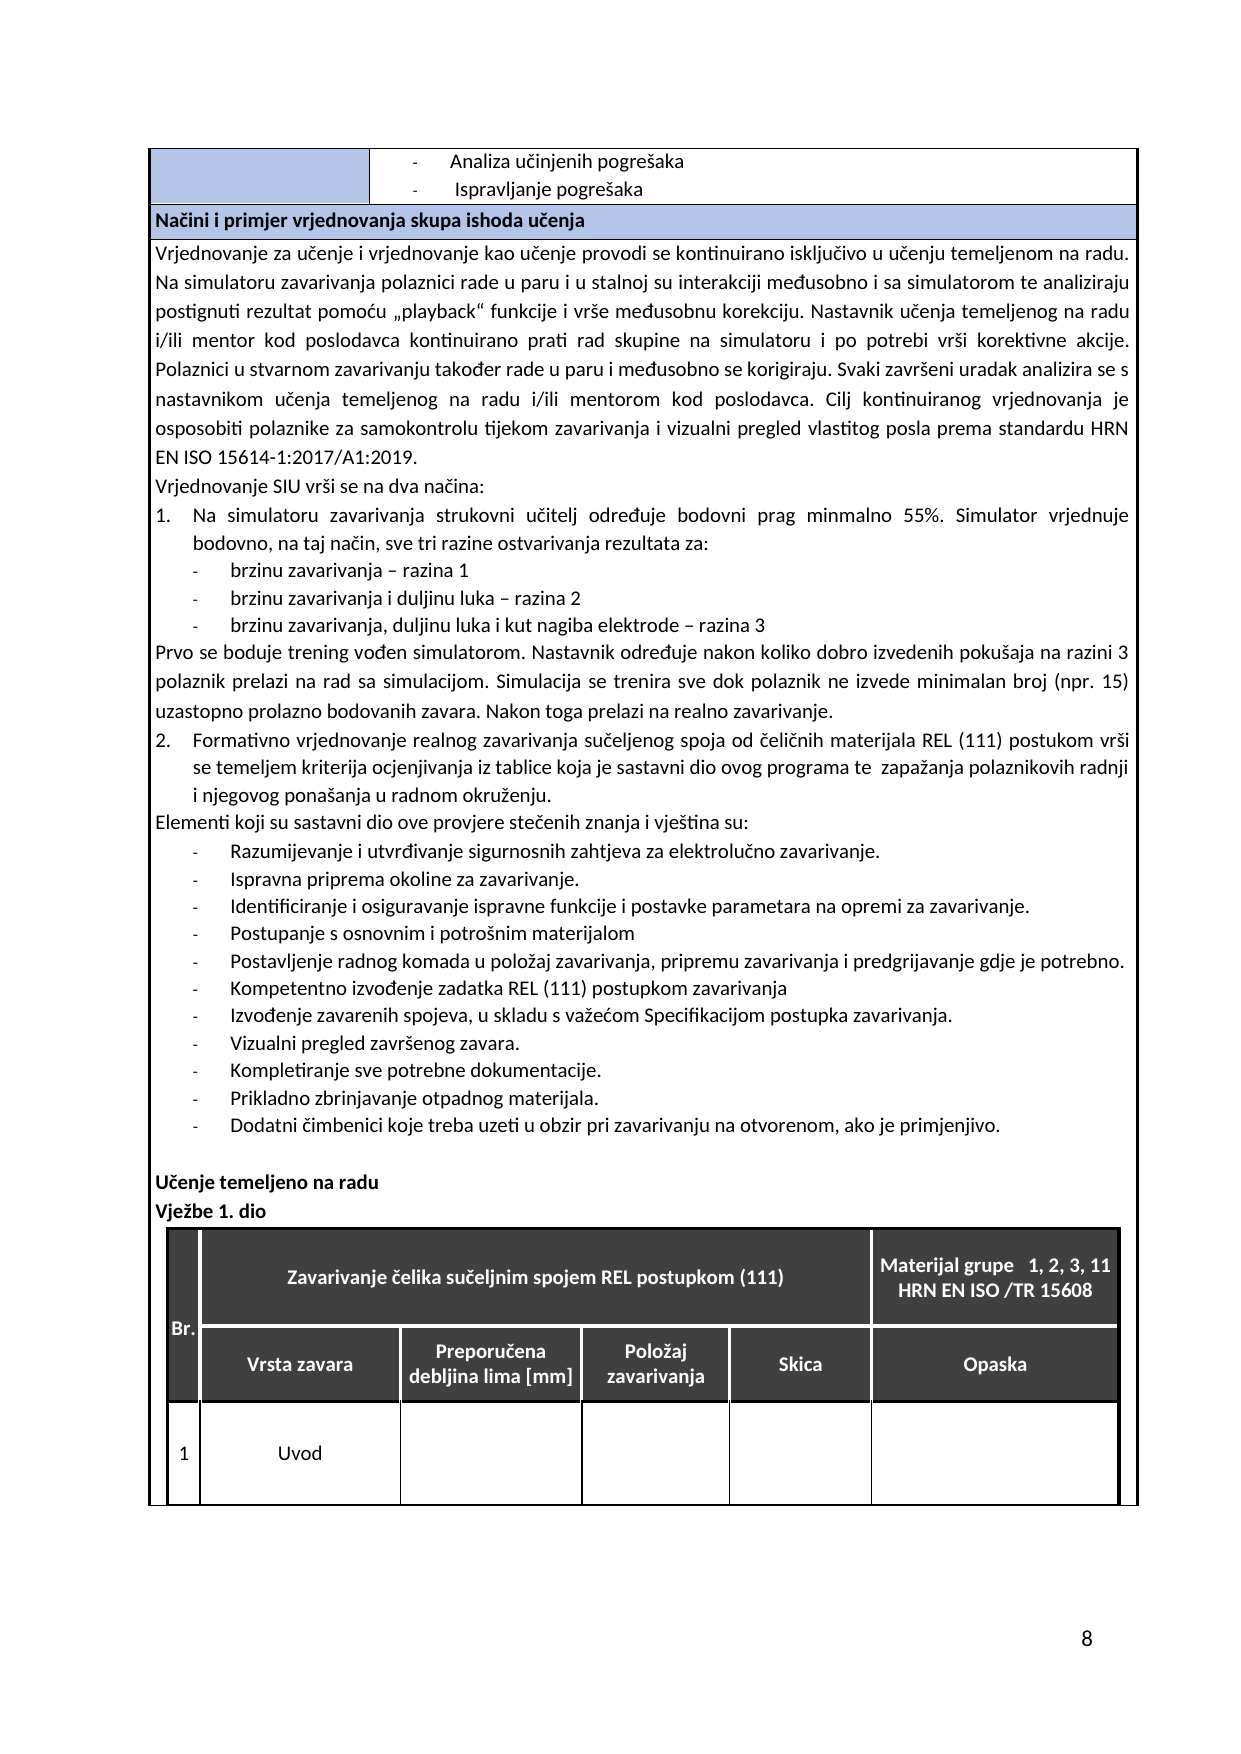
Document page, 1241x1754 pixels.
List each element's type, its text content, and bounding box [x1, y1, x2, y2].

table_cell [151, 240, 1136, 1505]
table_cell Načini i primjer vrjednovanja skupa ishoda učenja [151, 205, 1136, 239]
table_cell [370, 149, 1136, 203]
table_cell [151, 149, 369, 203]
